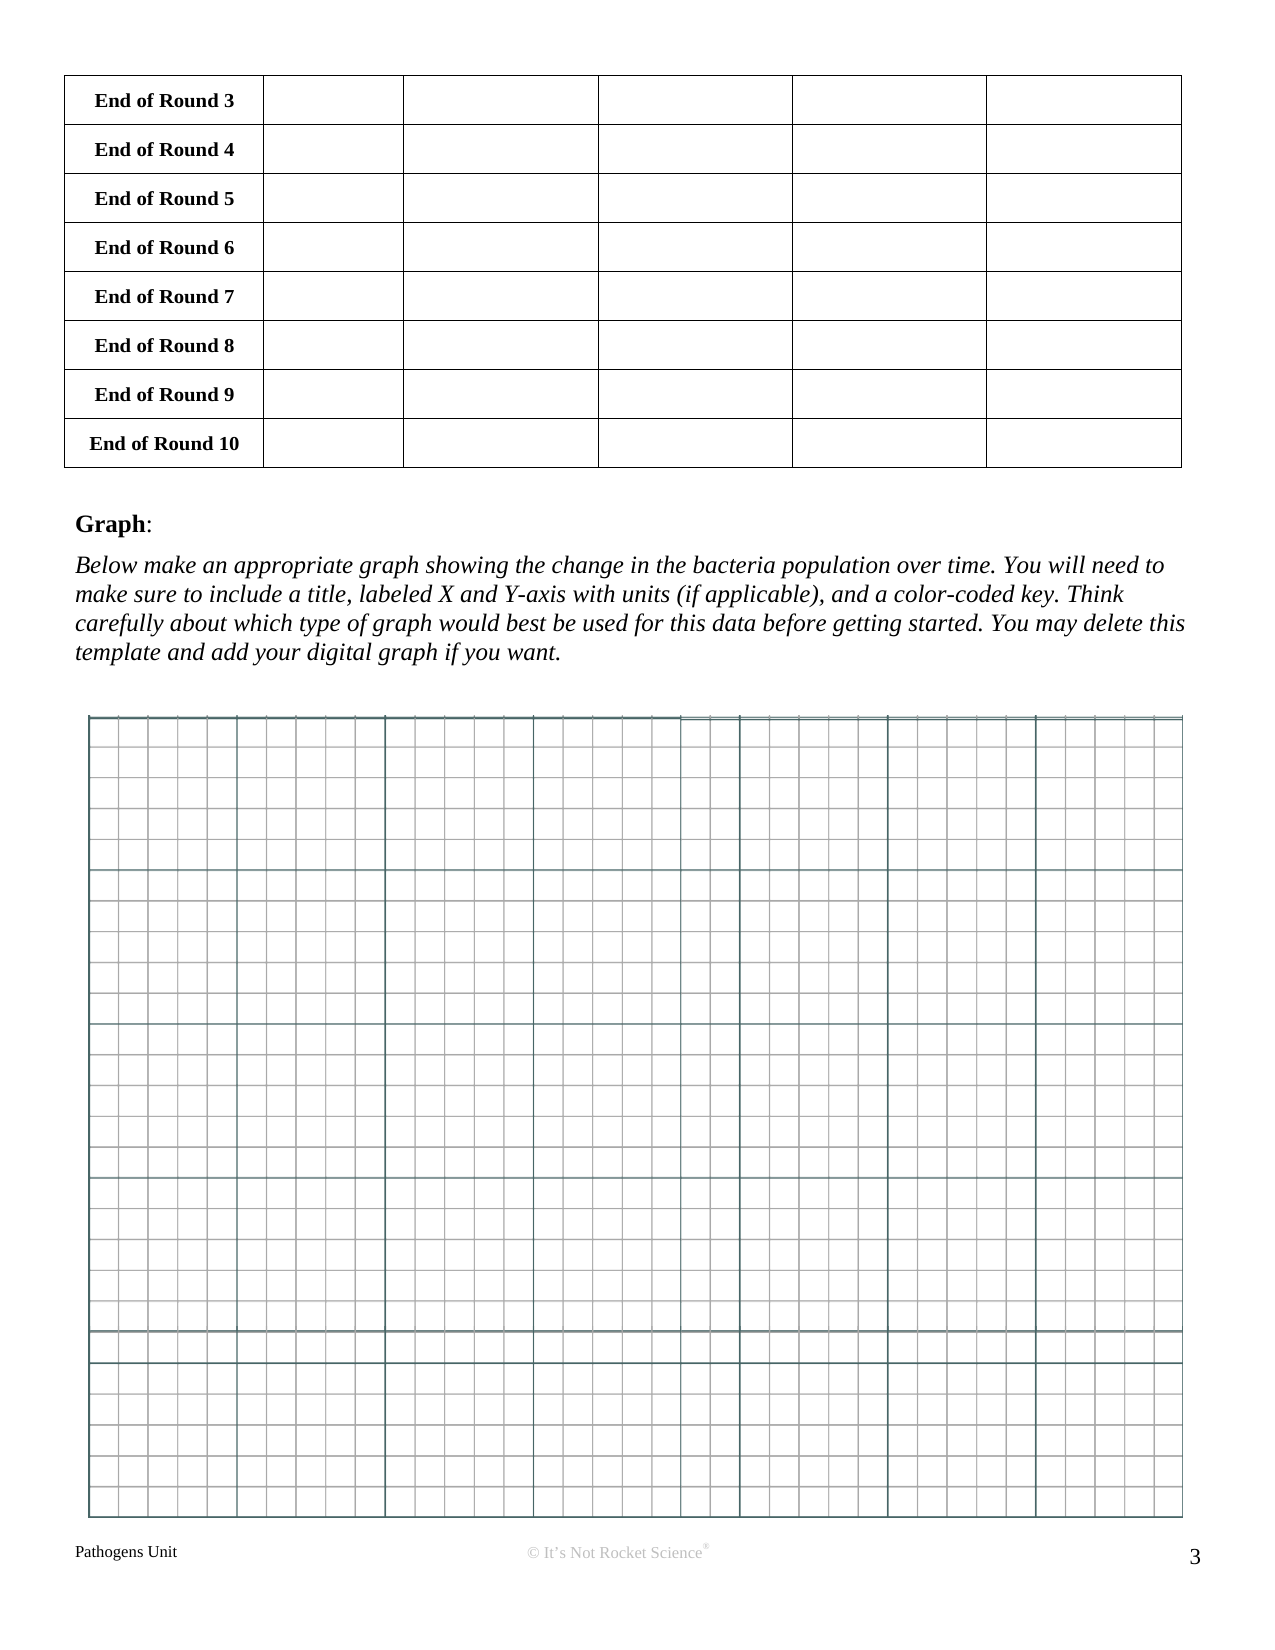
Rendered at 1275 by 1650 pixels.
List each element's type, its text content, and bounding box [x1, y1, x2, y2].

table_cell End of Round 6 [65, 223, 263, 271]
table_cell [404, 419, 598, 467]
table_cell [404, 174, 598, 222]
table_cell [987, 272, 1181, 320]
table_cell [793, 125, 986, 173]
table_cell [987, 321, 1181, 369]
table_cell End of Round 4 [65, 125, 263, 173]
table_cell [987, 174, 1181, 222]
table_cell [264, 370, 403, 418]
table_cell End of Round 10 [65, 419, 263, 467]
table_cell [599, 174, 792, 222]
table_cell [793, 321, 986, 369]
table_header [264, 76, 403, 124]
table_cell [404, 272, 598, 320]
table_cell [264, 272, 403, 320]
table_cell [404, 223, 598, 271]
table_cell [793, 370, 986, 418]
table_cell [599, 419, 792, 467]
table_cell [264, 125, 403, 173]
table_cell End of Round 7 [65, 272, 263, 320]
table_header [404, 76, 598, 124]
table_cell [793, 223, 986, 271]
table_cell [793, 419, 986, 467]
table_cell [404, 370, 598, 418]
table_header [987, 76, 1181, 124]
table_cell [599, 125, 792, 173]
table_cell [987, 223, 1181, 271]
table_cell [599, 223, 792, 271]
table_cell [987, 370, 1181, 418]
table_cell [264, 223, 403, 271]
table_cell [599, 321, 792, 369]
table_header [599, 76, 792, 124]
table_cell End of Round 9 [65, 370, 263, 418]
table_header End of Round 3 [65, 76, 263, 124]
table_cell [264, 174, 403, 222]
table_header [793, 76, 986, 124]
table_cell End of Round 8 [65, 321, 263, 369]
table_cell [987, 125, 1181, 173]
text Below make an appropriate graph showing the change in the bacteria population over time. You will need to make sure to include a title, labeled X and Y-axis with units (if applicable), and a color-coded key. Think carefully about which type of graph would best be used for this data before getting started. You may delete this template and add your digital graph if you want. [75, 550, 1210, 665]
table_cell [793, 272, 986, 320]
table_cell [264, 419, 403, 467]
table_cell [793, 174, 986, 222]
text Graph: [75, 509, 1210, 538]
table_cell End of Round 5 [65, 174, 263, 222]
table_cell [987, 419, 1181, 467]
table_cell [404, 321, 598, 369]
table_cell [404, 125, 598, 173]
table_cell [599, 272, 792, 320]
table_cell [599, 370, 792, 418]
table_cell [264, 321, 403, 369]
picture [88, 715, 1183, 1518]
